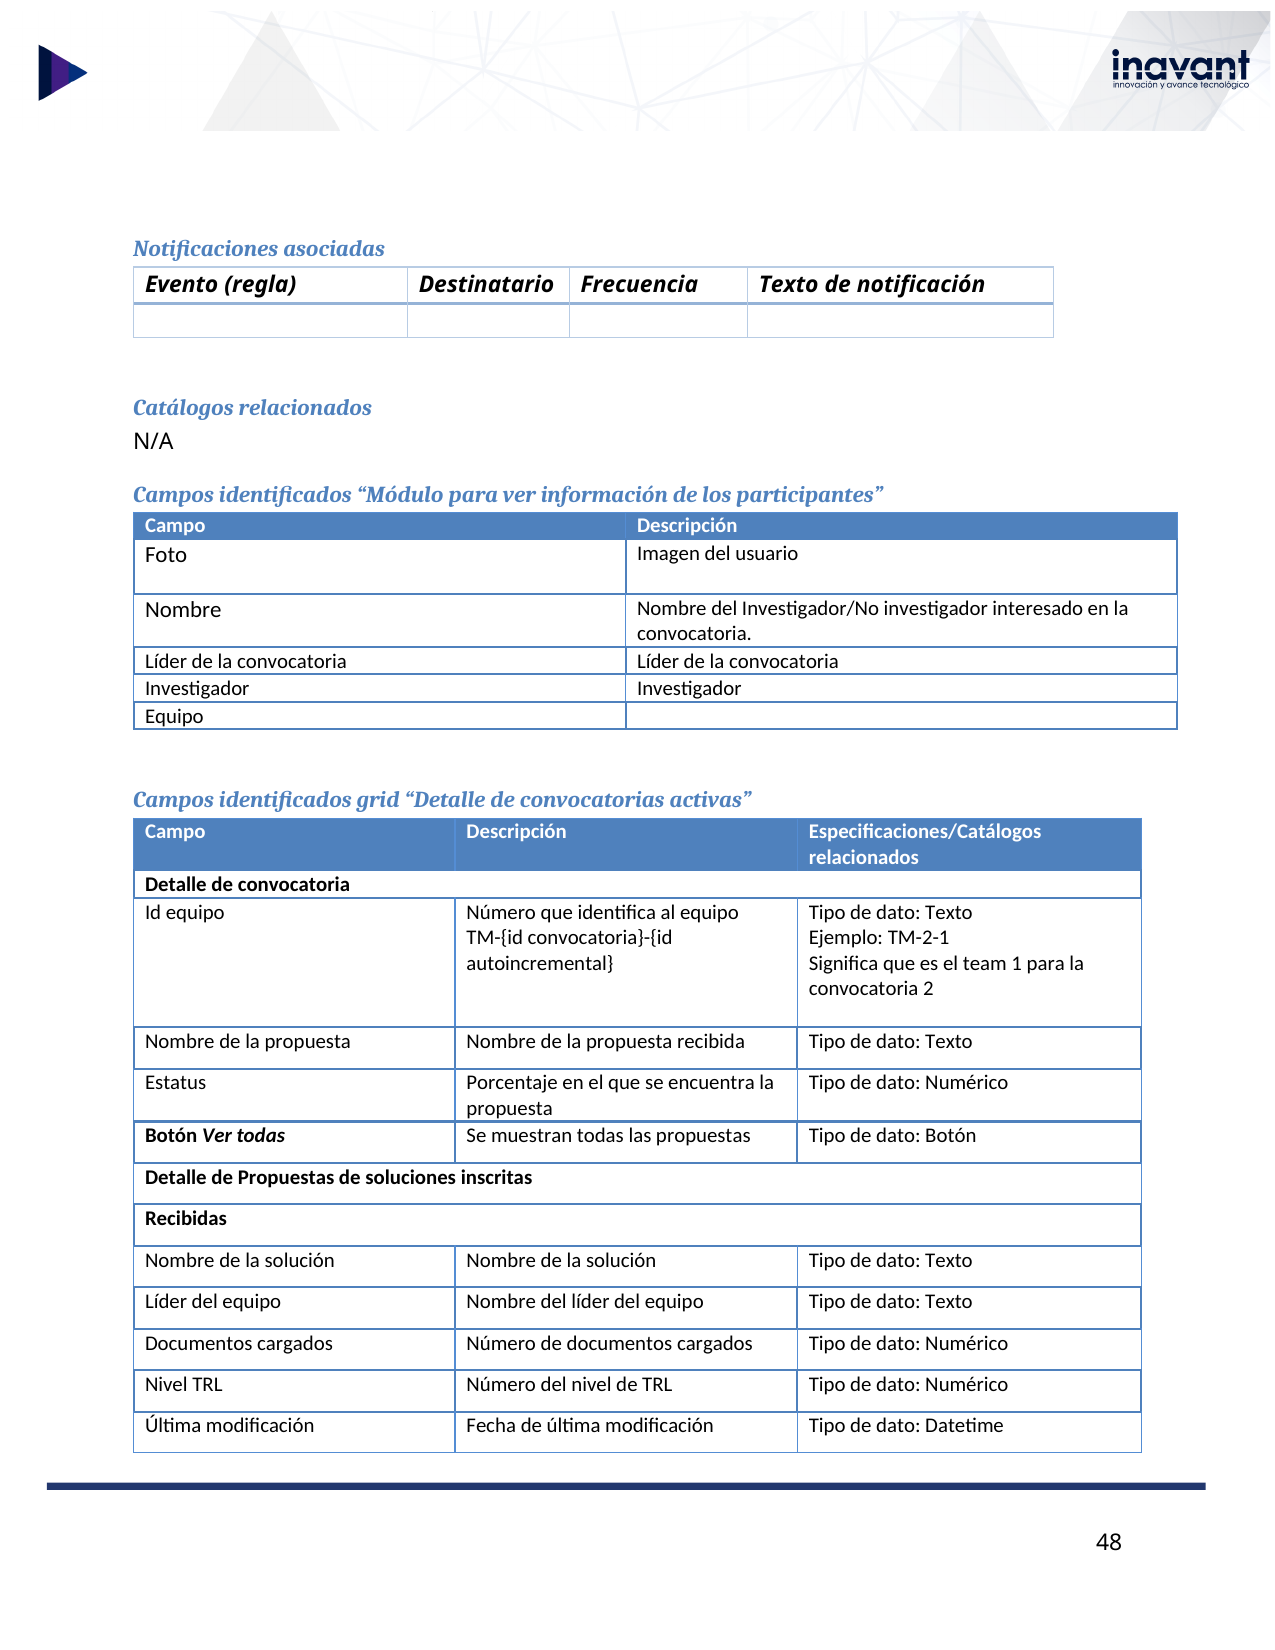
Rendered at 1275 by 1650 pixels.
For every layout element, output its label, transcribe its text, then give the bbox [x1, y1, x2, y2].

table_cell Documentos cargados [134, 1330, 454, 1369]
subtitle Campos identificados “Módulo para ver información de los participantes” [133, 481, 1122, 508]
table_cell Detalle de convocatoria [135, 871, 1140, 897]
table_cell Nivel TRL [135, 1371, 454, 1411]
table_header Destinatario [408, 268, 569, 302]
table_cell Nombre del Investigador/No investigador interesado en la convocatoria. [626, 595, 1177, 646]
table_cell Número que identifica al equipo TM-{id convocatoria}-{id autoincremental} [456, 899, 797, 1026]
table_header Descripción [626, 513, 1177, 538]
table_cell Tipo de dato: Texto Ejemplo: TM-2-1 Significa que es el team 1 para la convocatoria 2 [798, 899, 1141, 1026]
table_cell Detalle de Propuestas de soluciones inscritas [134, 1164, 1141, 1203]
table_cell Fecha de última modificación [456, 1413, 797, 1452]
table_cell Tipo de dato: Texto [798, 1288, 1140, 1328]
table_cell Foto [135, 540, 625, 593]
table_header Descripción [456, 819, 797, 869]
table_cell [570, 305, 747, 337]
table_cell Nombre de la solución [134, 1247, 454, 1286]
table_header Campo [134, 513, 625, 538]
table_header Frecuencia [570, 268, 747, 302]
table_cell Equipo [135, 703, 625, 728]
table_cell Tipo de dato: Texto [798, 1028, 1140, 1067]
table_cell Líder de la convocatoria [135, 648, 625, 673]
table_cell Líder del equipo [135, 1288, 454, 1328]
table_cell [408, 305, 569, 337]
table_cell Nombre [134, 595, 625, 646]
table_cell Número del nivel de TRL [456, 1371, 796, 1411]
table_cell Última modificación [134, 1413, 454, 1452]
table_header Campo [134, 819, 454, 869]
table_cell Botón Ver todas [135, 1123, 454, 1162]
subtitle Notificaciones asociadas [133, 236, 1122, 263]
table_cell Se muestran todas las propuestas [456, 1123, 796, 1162]
table_cell [627, 703, 1176, 728]
table_cell [134, 305, 407, 337]
table_cell Número de documentos cargados [456, 1330, 797, 1369]
table_cell Tipo de dato: Numérico [798, 1371, 1140, 1411]
table_header Especificaciones/Catálogos relacionados [798, 819, 1141, 869]
table_cell Investigador [626, 675, 1177, 701]
table_cell Nombre de la solución [456, 1247, 797, 1286]
table_cell Tipo de dato: Numérico [798, 1070, 1141, 1120]
subtitle Campos identificados grid “Detalle de convocatorias activas” [133, 787, 1122, 813]
table_cell [748, 305, 1053, 337]
table_cell Tipo de dato: Numérico [798, 1330, 1141, 1369]
table_cell Id equipo [134, 899, 454, 1026]
table_header Texto de notificación [748, 268, 1053, 302]
table_cell Porcentaje en el que se encuentra la propuesta [456, 1070, 797, 1120]
text N/A [133, 425, 1122, 456]
table_cell Investigador [134, 675, 625, 701]
table_cell Tipo de dato: Texto [798, 1247, 1141, 1286]
table_cell Nombre del líder del equipo [456, 1288, 796, 1328]
picture [7, 11, 1270, 130]
table_cell Tipo de dato: Datetime [798, 1413, 1141, 1452]
table_cell Nombre de la propuesta [135, 1028, 454, 1067]
table_cell Estatus [134, 1070, 454, 1120]
table_cell Líder de la convocatoria [627, 648, 1176, 673]
subtitle Catálogos relacionados [133, 394, 1122, 421]
table_cell Tipo de dato: Botón [798, 1123, 1140, 1162]
table_cell Nombre de la propuesta recibida [456, 1028, 796, 1067]
table_cell Imagen del usuario [627, 540, 1176, 593]
table_cell Recibidas [135, 1205, 1140, 1245]
table_header Evento (regla) [134, 268, 407, 302]
